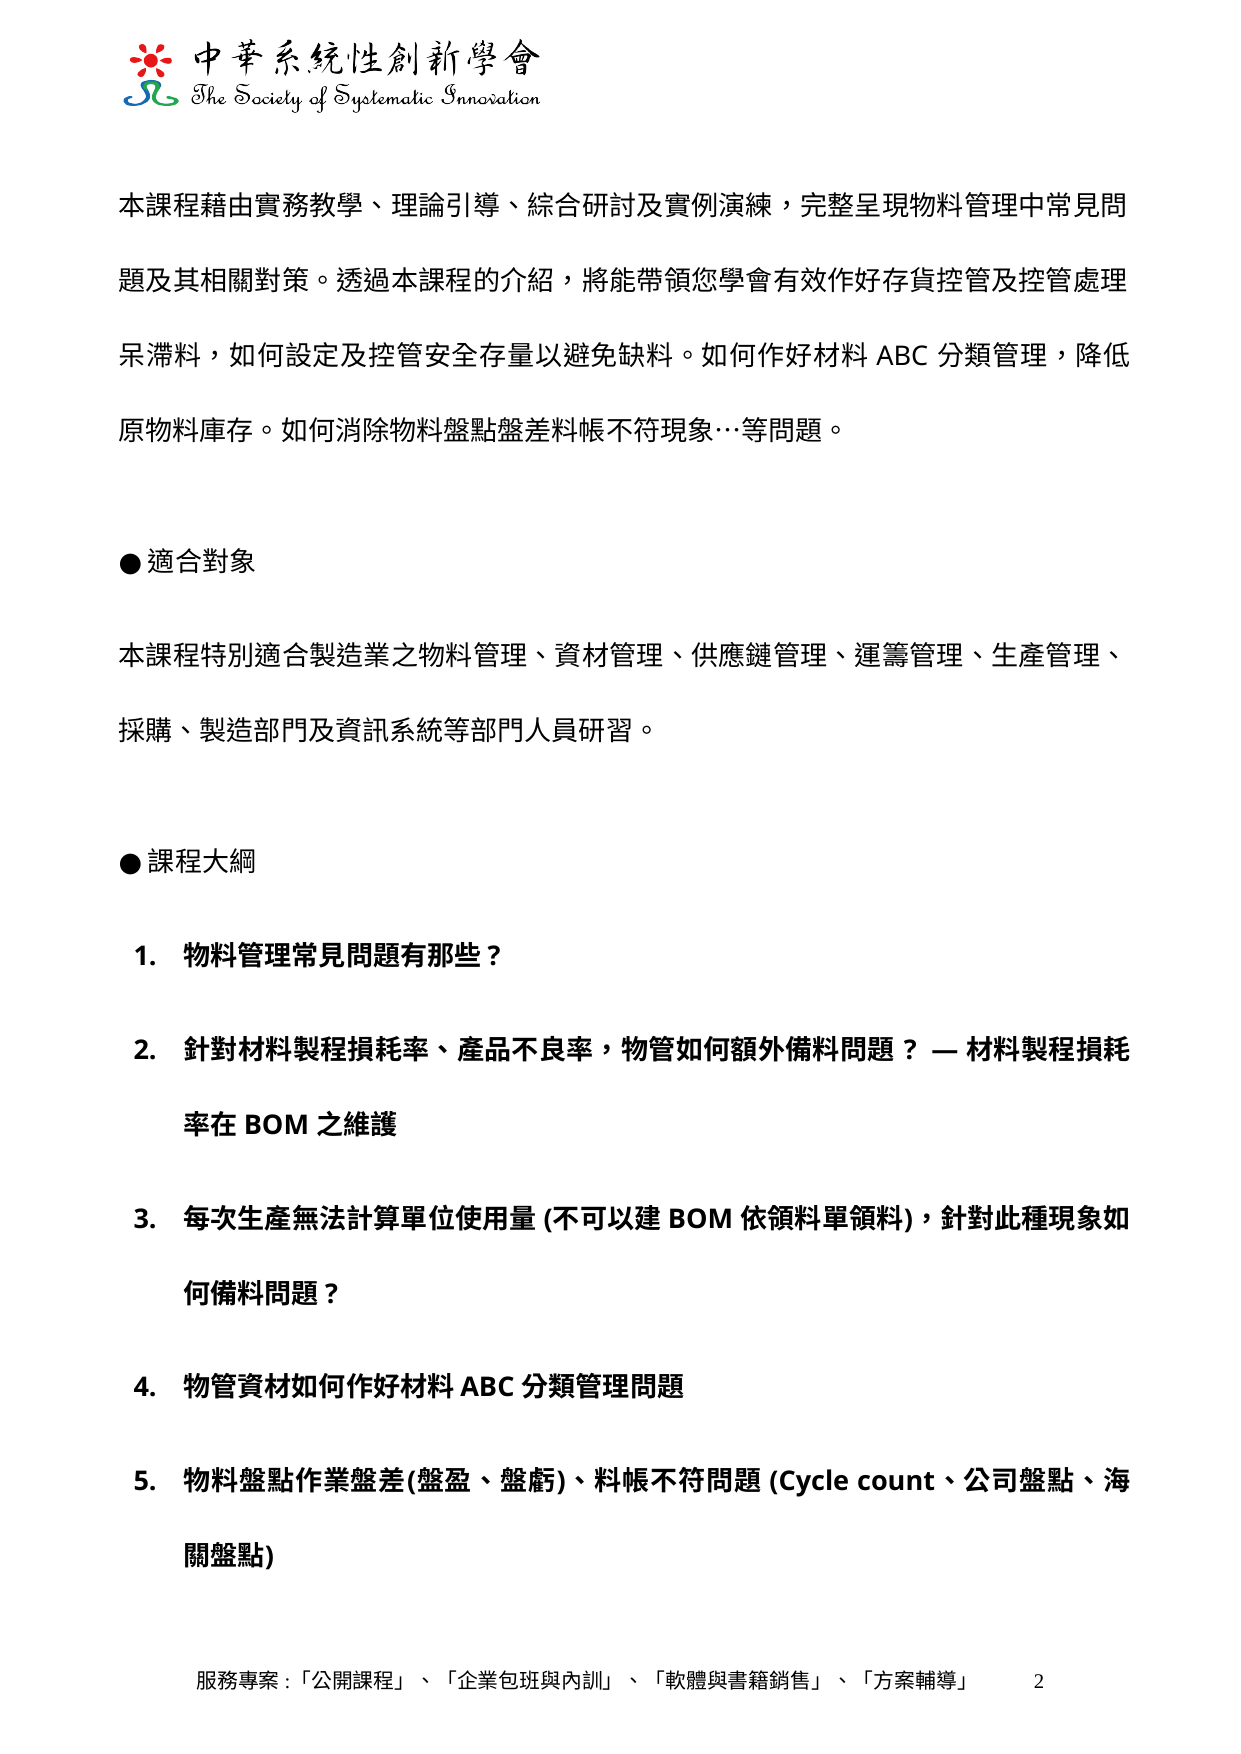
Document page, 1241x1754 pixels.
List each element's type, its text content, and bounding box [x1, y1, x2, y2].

list 針對材料製程損耗率、產品不良率，物管如何額外備料問題 ? — 材料製程損耗率在 BOM 之維護 [133, 1010, 1131, 1160]
list 物管資材如何作好材料 ABC 分類管理問題 [133, 1348, 1131, 1423]
text 本課程特別適合製造業之物料管理、資材管理、供應鏈管理、運籌管理、生產管理、採購、製造部門及資訊系統等部門人員研習。 [118, 616, 1131, 766]
list 物料管理常見問題有那些 ? [133, 916, 1131, 991]
text ● 適合對象 [118, 523, 1131, 598]
text ● 課程大綱 [118, 823, 1131, 898]
list 每次生產無法計算單位使用量 (不可以建 BOM 依領料單領料)，針對此種現象如何備料問題 ? [133, 1179, 1131, 1329]
list 物料盤點作業盤差(盤盈、盤虧)、料帳不符問題 (Cycle count、公司盤點、海關盤點) [133, 1441, 1131, 1591]
text 本課程藉由實務教學、理論引導、綜合研討及實例演練，完整呈現物料管理中常見問題及其相關對策。透過本課程的介紹，將能帶領您學會有效作好存貨控管及控管處理呆滯料，如何設定及控管安全存量以避免缺料。如何作好材料 ABC 分類管理，降低原物料庫存。如何消除物料盤點盤差料帳不符現象…等問題。 [118, 166, 1131, 466]
picture [123, 37, 541, 113]
